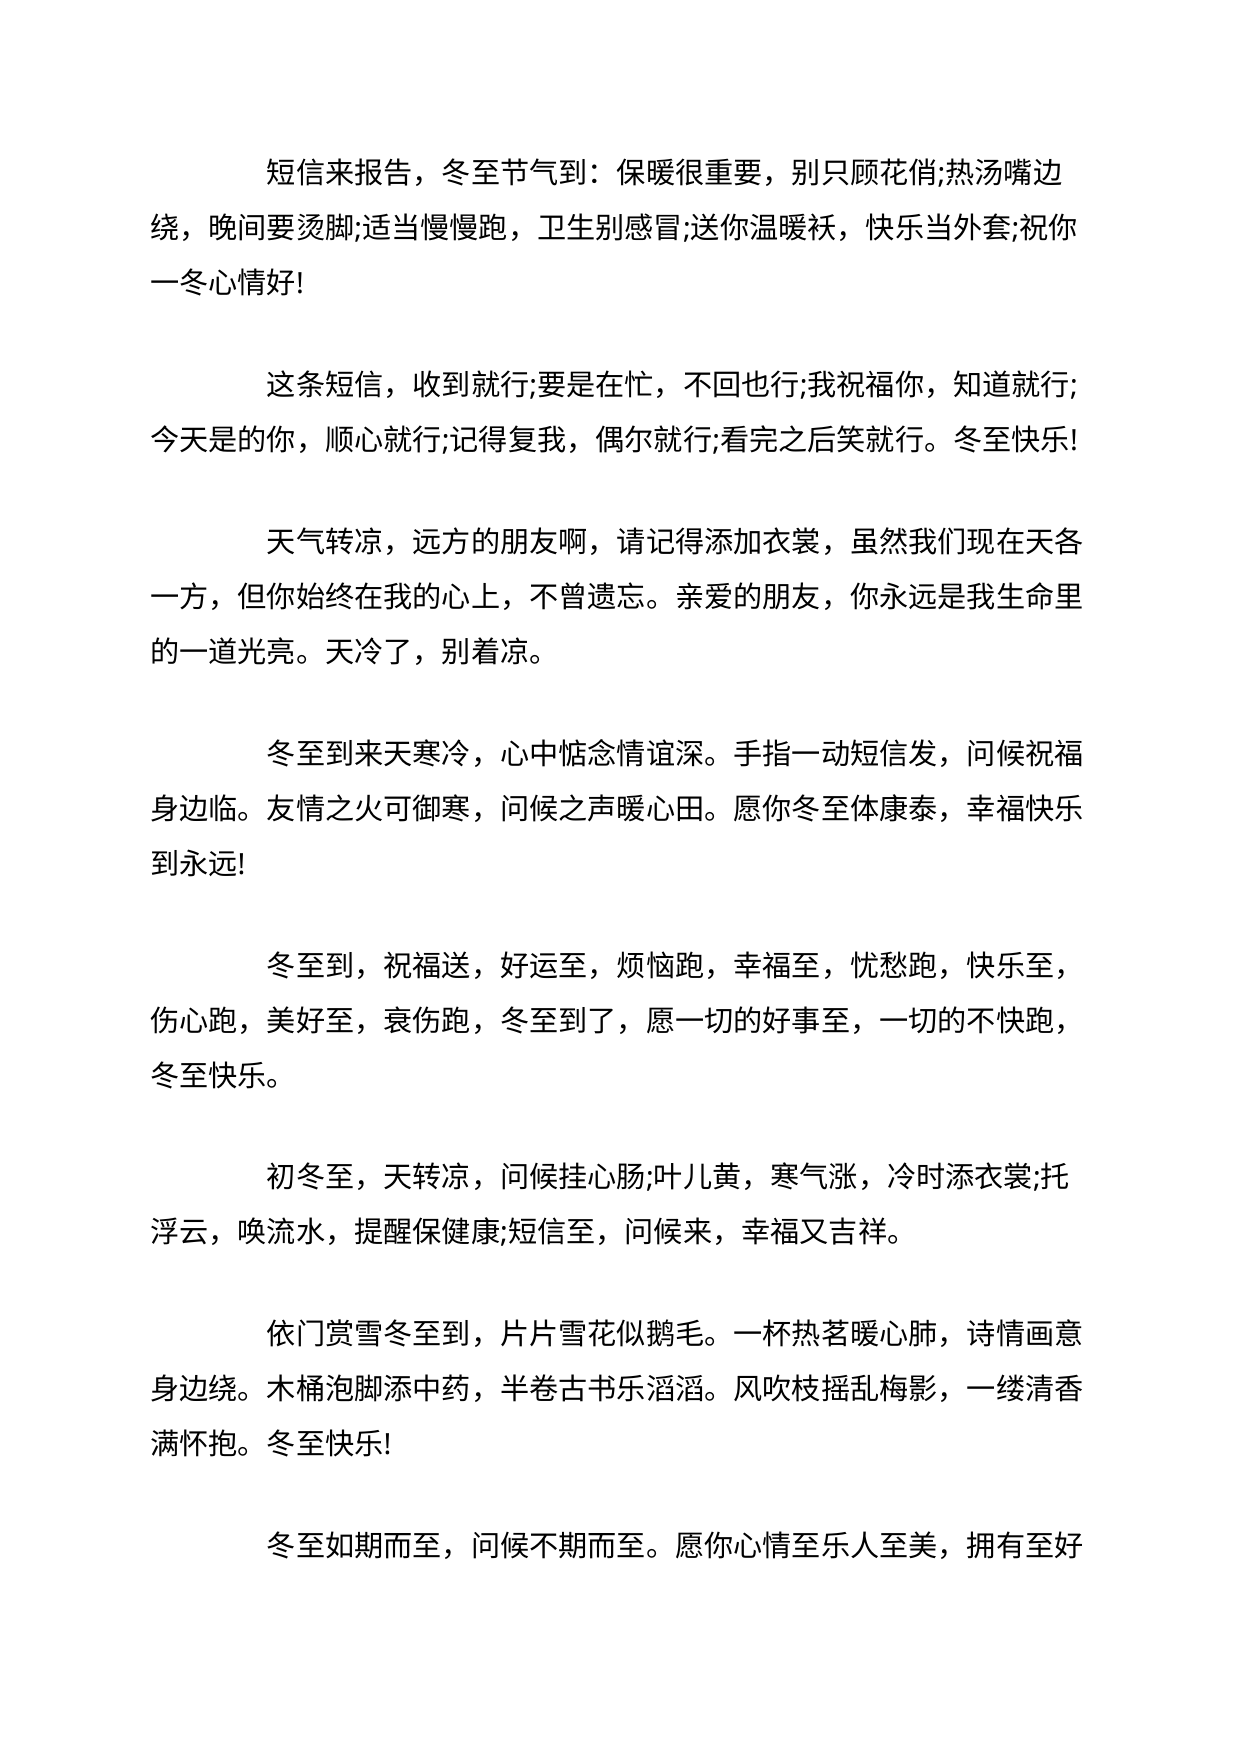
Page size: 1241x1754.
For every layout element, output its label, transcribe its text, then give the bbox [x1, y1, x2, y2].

text 冬至到来天寒冷，心中惦念情谊深。手指一动短信发，问候祝福身边临。友情之火可御寒，问候之声暖心田。愿你冬至体康泰，幸福快乐到永远! [150, 731, 1090, 883]
text 短信来报告，冬至节气到：保暖很重要，别只顾花俏;热汤嘴边绕，晚间要烫脚;适当慢慢跑，卫生别感冒;送你温暖袄，快乐当外套;祝你一冬心情好! [150, 150, 1090, 302]
text 冬至到，祝福送，好运至，烦恼跑，幸福至，忧愁跑，快乐至，伤心跑，美好至，衰伤跑，冬至到了，愿一切的好事至，一切的不快跑，冬至快乐。 [150, 942, 1090, 1094]
text 天气转凉，远方的朋友啊，请记得添加衣裳，虽然我们现在天各一方，但你始终在我的心上，不曾遗忘。亲爱的朋友，你永远是我生命里的一道光亮。天冷了，别着凉。 [150, 519, 1090, 671]
text 依门赏雪冬至到，片片雪花似鹅毛。一杯热茗暖心肺，诗情画意身边绕。木桶泡脚添中药，半卷古书乐滔滔。风吹枝摇乱梅影，一缕清香满怀抱。冬至快乐! [150, 1311, 1090, 1463]
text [150, 1523, 1090, 1565]
text 这条短信，收到就行;要是在忙，不回也行;我祝福你，知道就行;今天是的你，顺心就行;记得复我，偶尔就行;看完之后笑就行。冬至快乐! [150, 362, 1090, 459]
text 初冬至，天转凉，问候挂心肠;叶儿黄，寒气涨，冷时添衣裳;托浮云，唤流水，提醒保健康;短信至，问候来，幸福又吉祥。 [150, 1154, 1090, 1251]
